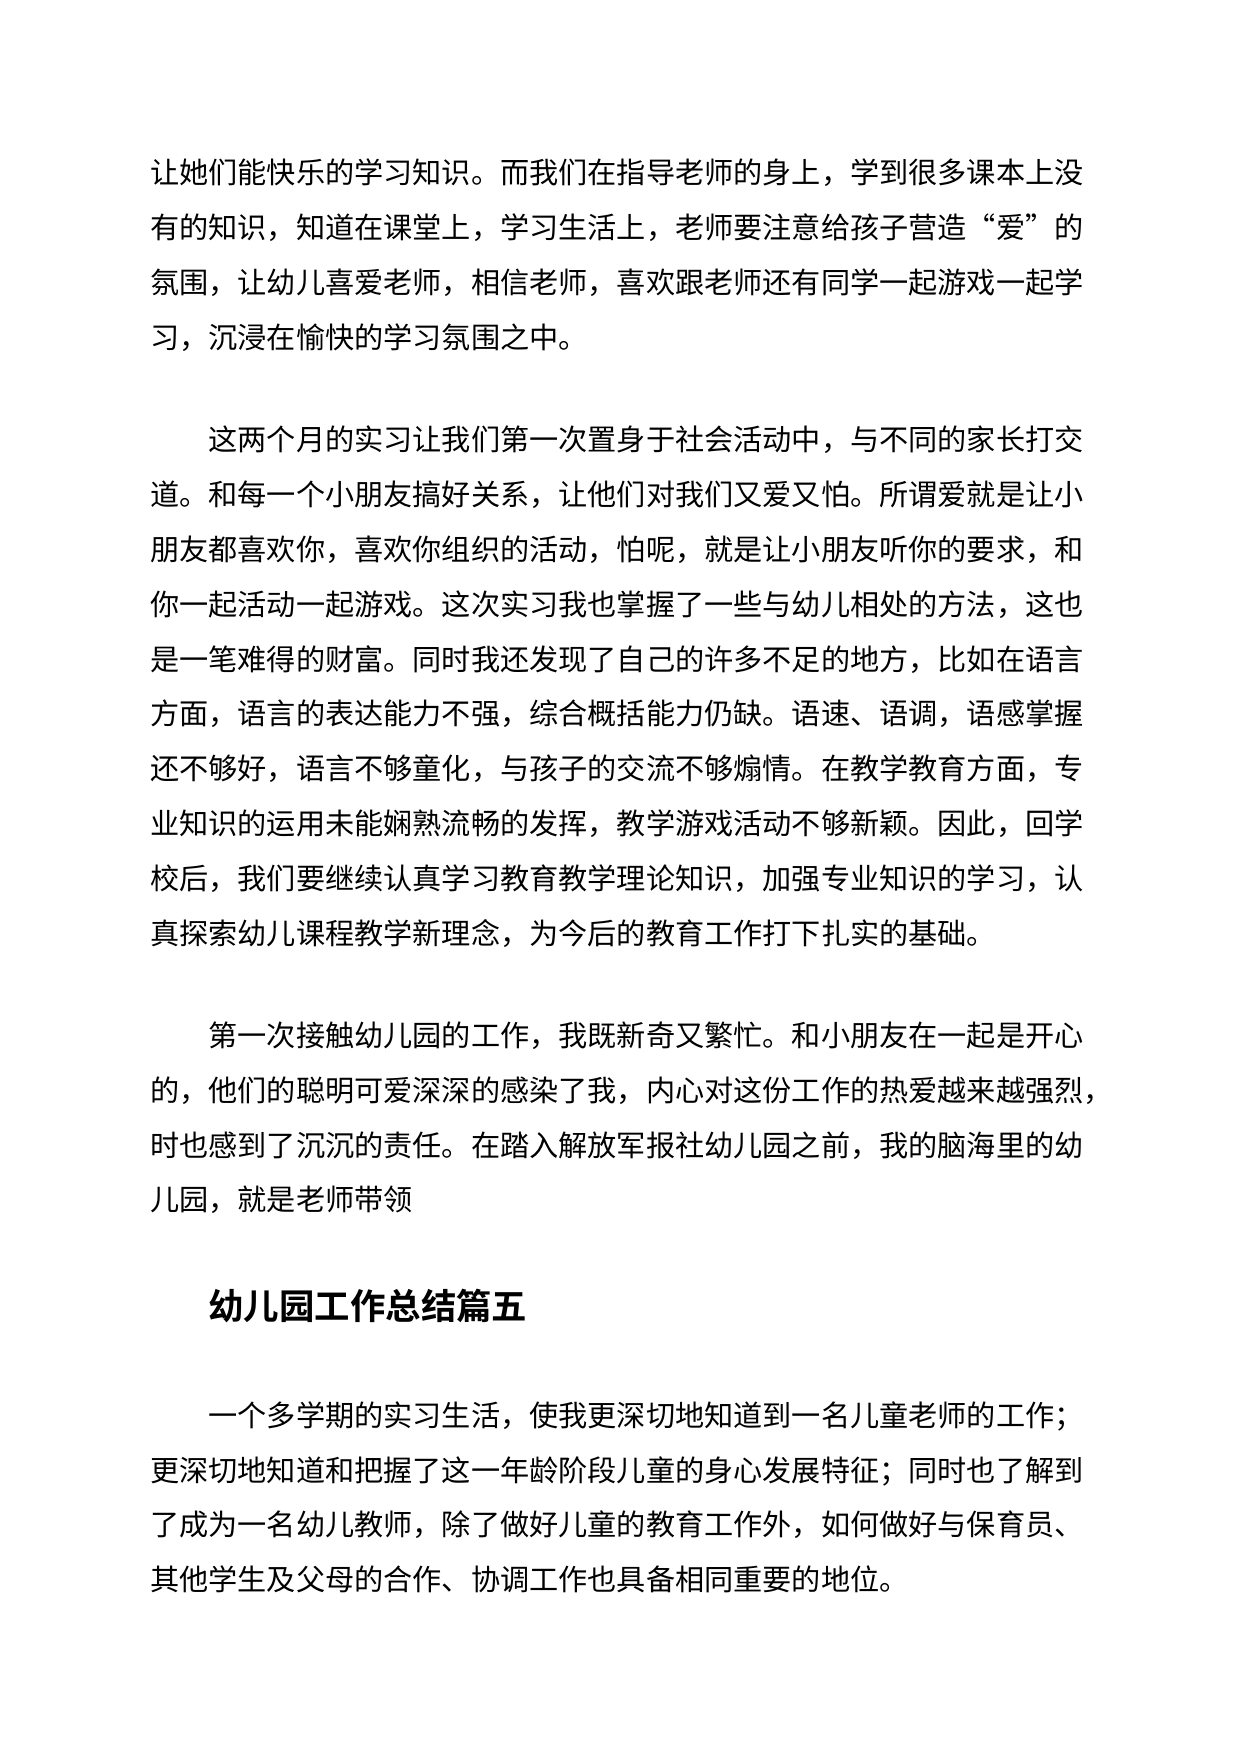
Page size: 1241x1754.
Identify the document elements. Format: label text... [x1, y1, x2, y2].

text 第一次接触幼儿园的工作，我既新奇又繁忙。和小朋友在一起是开心的，他们的聪明可爱深深的感染了我，内心对这份工作的热爱越来越强烈，时也感到了沉沉的责任。在踏入解放军报社幼儿园之前，我的脑海里的幼儿园，就是老师带领 [150, 1012, 1090, 1219]
text 幼儿园工作总结篇五 [150, 1279, 1090, 1330]
text 一个多学期的实习生活，使我更深切地知道到一名儿童老师的工作；更深切地知道和把握了这一年龄阶段儿童的身心发展特征；同时也了解到了成为一名幼儿教师，除了做好儿童的教育工作外，如何做好与保育员、其他学生及父母的合作、协调工作也具备相同重要的地位。 [150, 1392, 1090, 1599]
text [150, 150, 1090, 357]
text 这两个月的实习让我们第一次置身于社会活动中，与不同的家长打交道。和每一个小朋友搞好关系，让他们对我们又爱又怕。所谓爱就是让小朋友都喜欢你，喜欢你组织的活动，怕呢，就是让小朋友听你的要求，和你一起活动一起游戏。这次实习我也掌握了一些与幼儿相处的方法，这也是一笔难得的财富。同时我还发现了自己的许多不足的地方，比如在语言方面，语言的表达能力不强，综合概括能力仍缺。语速、语调，语感掌握还不够好，语言不够童化，与孩子的交流不够煽情。在教学教育方面，专业知识的运用未能娴熟流畅的发挥，教学游戏活动不够新颖。因此，回学校后，我们要继续认真学习教育教学理论知识，加强专业知识的学习，认真探索幼儿课程教学新理念，为今后的教育工作打下扎实的基础。 [150, 416, 1090, 953]
